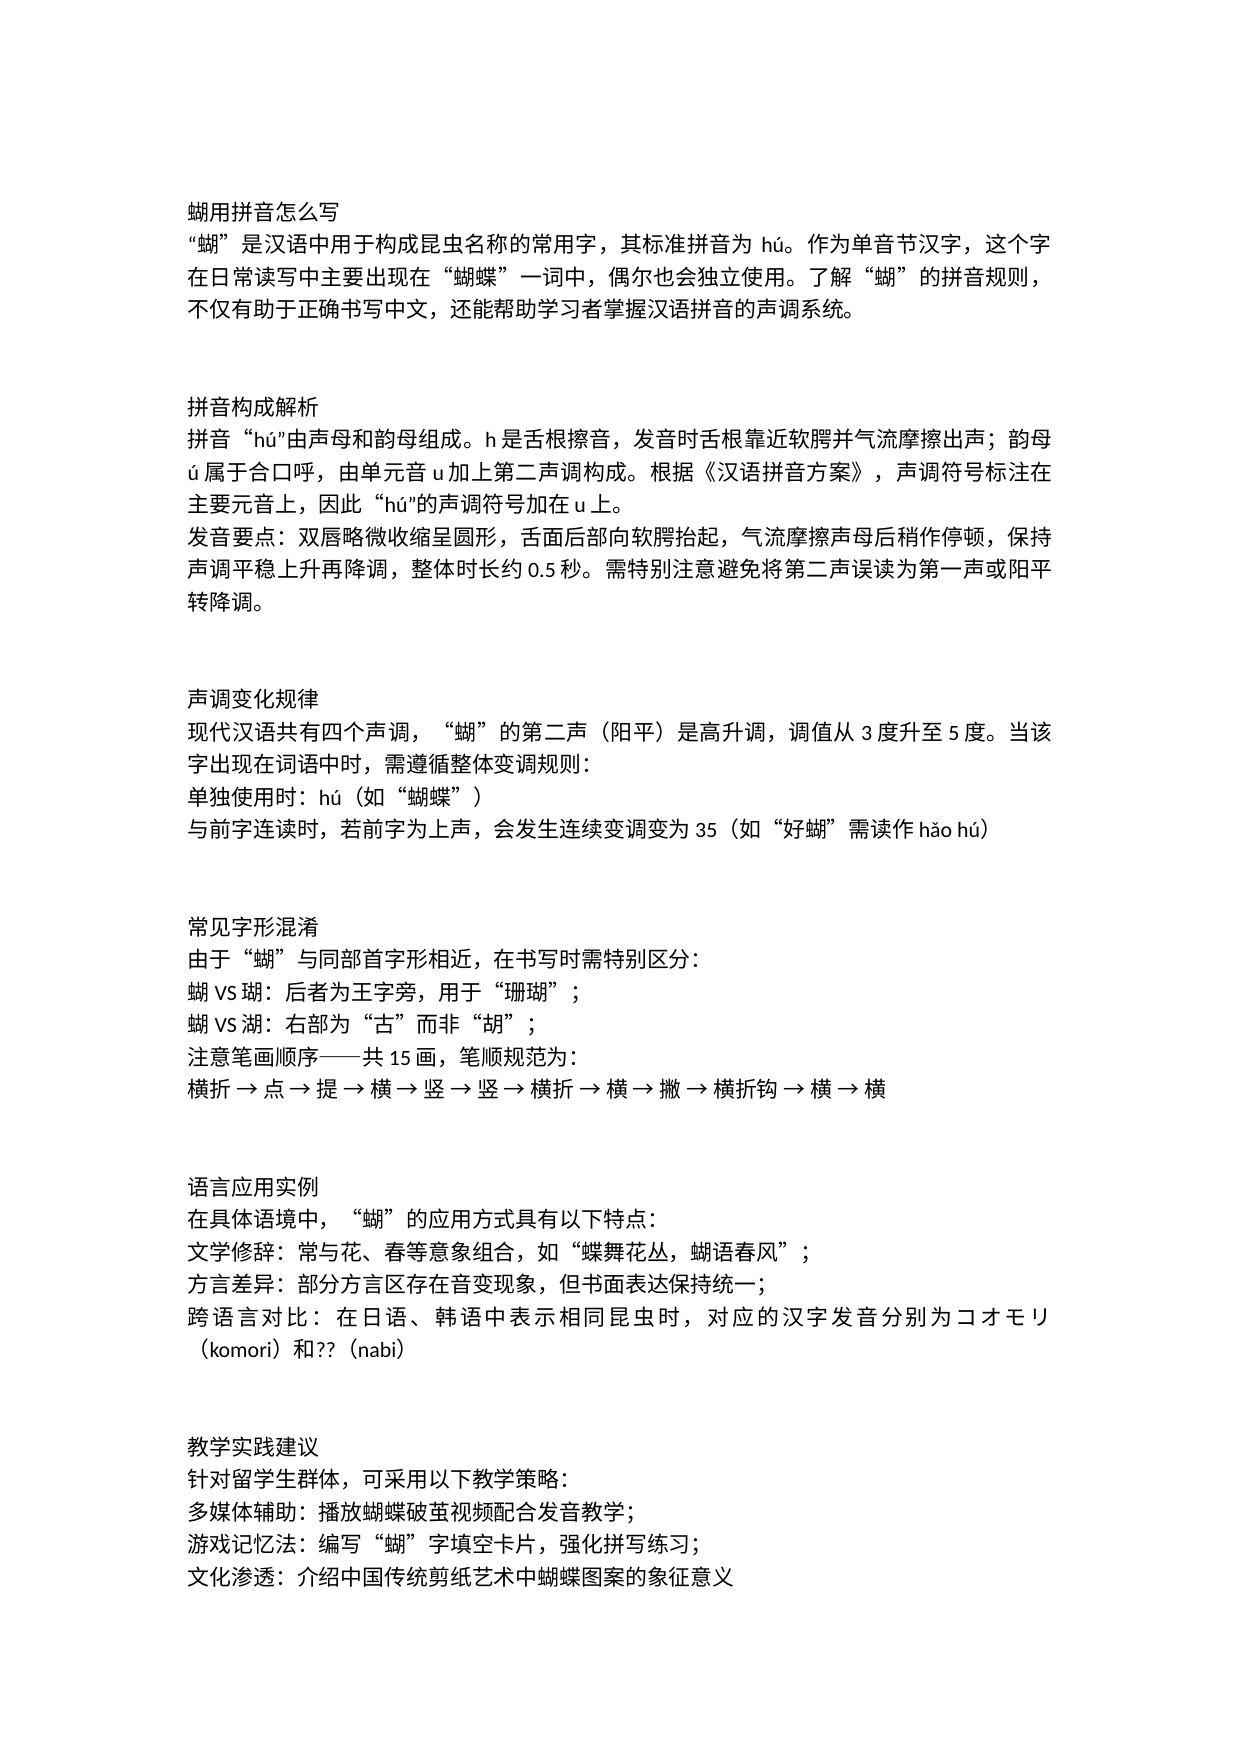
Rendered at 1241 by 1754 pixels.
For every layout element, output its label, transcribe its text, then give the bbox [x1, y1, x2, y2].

text 蝴用拼音怎么写 [187, 194, 1053, 227]
text 由于“蝴”与同部首字形相近，在书写时需特别区分： [187, 942, 1053, 974]
text 声调变化规律 [187, 682, 1053, 714]
text 单独使用时：hú（如“蝴蝶”） [187, 779, 1053, 812]
text 常见字形混淆 [187, 909, 1053, 942]
text 发音要点：双唇略微收缩呈圆形，舌面后部向软腭抬起，气流摩擦声母后稍作停顿，保持声调平稳上升再降调，整体时长约0.5秒。需特别注意避免将第二声误读为第一声或阳平转降调。 [187, 519, 1053, 617]
text 与前字连读时，若前字为上声，会发生连续变调变为35（如“好蝴”需读作hǎo hú） [187, 812, 1053, 844]
text 语言应用实例 [187, 1169, 1053, 1202]
text 跨语言对比：在日语、韩语中表示相同昆虫时，对应的汉字发音分别为コオモリ（komori）和??（nabi） [187, 1299, 1053, 1364]
text 蝴 VS 瑚：后者为王字旁，用于“珊瑚”； [187, 974, 1053, 1007]
text 注意笔画顺序——共15画，笔顺规范为： [187, 1039, 1053, 1072]
text 文学修辞：常与花、春等意象组合，如“蝶舞花丛，蝴语春风”； [187, 1234, 1053, 1267]
text 游戏记忆法：编写“蝴”字填空卡片，强化拼写练习； [187, 1527, 1053, 1559]
text 拼音构成解析 [187, 389, 1053, 422]
text 文化渗透：介绍中国传统剪纸艺术中蝴蝶图案的象征意义 [187, 1559, 1053, 1592]
text 在具体语境中，“蝴”的应用方式具有以下特点： [187, 1202, 1053, 1234]
text 拼音“hú”由声母和韵母组成。h是舌根擦音，发音时舌根靠近软腭并气流摩擦出声；韵母ú属于合口呼，由单元音u加上第二声调构成。根据《汉语拼音方案》，声调符号标注在主要元音上，因此“hú”的声调符号加在u上。 [187, 422, 1053, 519]
text 方言差异：部分方言区存在音变现象，但书面表达保持统一； [187, 1267, 1053, 1299]
text 横折 → 点 → 提 → 横 → 竖 → 竖 → 横折 → 横 → 撇 → 横折钩 → 横 → 横 [187, 1072, 1053, 1104]
text “蝴”是汉语中用于构成昆虫名称的常用字，其标准拼音为hú。作为单音节汉字，这个字在日常读写中主要出现在“蝴蝶”一词中，偶尔也会独立使用。了解“蝴”的拼音规则，不仅有助于正确书写中文，还能帮助学习者掌握汉语拼音的声调系统。 [187, 227, 1053, 324]
text 现代汉语共有四个声调，“蝴”的第二声（阳平）是高升调，调值从3度升至5度。当该字出现在词语中时，需遵循整体变调规则： [187, 714, 1053, 779]
text 教学实践建议 [187, 1429, 1053, 1462]
text 蝴 VS 湖：右部为“古”而非“胡”； [187, 1007, 1053, 1039]
text 针对留学生群体，可采用以下教学策略： [187, 1462, 1053, 1494]
text 多媒体辅助：播放蝴蝶破茧视频配合发音教学； [187, 1494, 1053, 1527]
